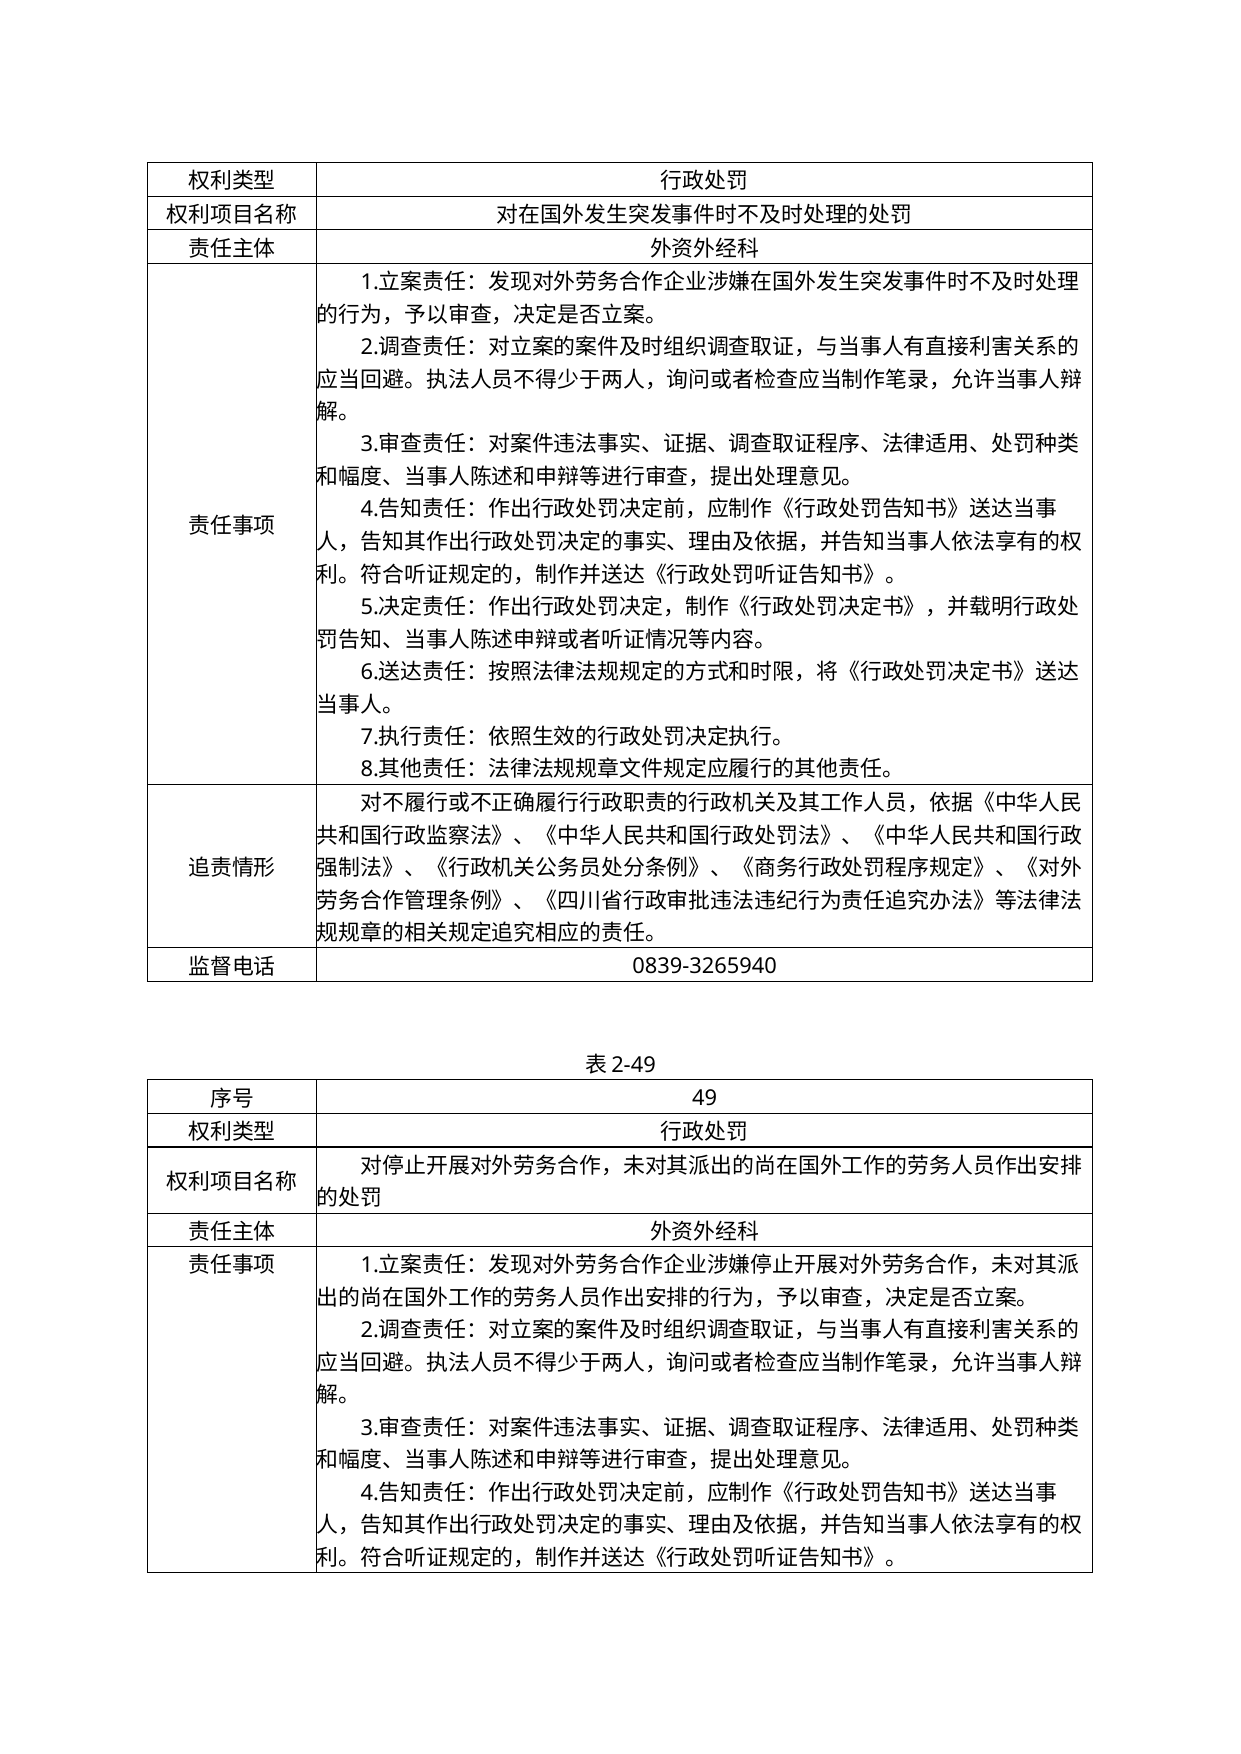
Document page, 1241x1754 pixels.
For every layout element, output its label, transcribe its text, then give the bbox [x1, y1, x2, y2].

table_header 序号 [148, 1080, 316, 1113]
text 表2-49 [187, 1047, 1053, 1079]
table_cell 0839-3265940 [317, 948, 1092, 981]
table_cell 责任主体 [148, 1214, 316, 1246]
table_cell 追责情形 [148, 785, 316, 947]
table_cell 行政处罚 [317, 1114, 1092, 1146]
table_cell 责任事项 [148, 1247, 316, 1572]
table_cell 责任事项 [148, 264, 316, 784]
table_cell 对不履行或不正确履行行政职责的行政机关及其工作人员，依据《中华人民共和国行政监察法》、《中华人民共和国行政处罚法》、《中华人民共和国行政强制法》、《行政机关公务员处分条例》、《商务行政处罚程序规定》、《对外劳务合作管理条例》、《四川省行政审批违法违纪行为责任追究办法》等法律法规规章的相关规定追究相应的责任。 [317, 785, 1092, 947]
table_cell 外资外经科 [317, 1214, 1092, 1246]
table_cell 外资外经科 [317, 230, 1092, 263]
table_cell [317, 1247, 1092, 1572]
table_cell 监督电话 [148, 948, 316, 981]
table_cell 权利类型 [148, 163, 316, 196]
table_cell 1.立案责任：发现对外劳务合作企业涉嫌在国外发生突发事件时不及时处理的行为，予以审查，决定是否立案。 2.调查责任：对立案的案件及时组织调查取证，与当事人有直接利害关系的应当回避。执法人员不得少于两人，询问或者检查应当制作笔录，允许当事人辩解。 3.审查责任：对案件违法事实、证据、调查取证程序、法律适用、处罚种类和幅度、当事人陈述和申辩等进行审查，提出处理意见。 4.告知责任：作出行政处罚决定前，应制作《行政处罚告知书》送达当事人，告知其作出行政处罚决定的事实、理由及依据，并告知当事人依法享有的权利。符合听证规定的，制作并送达《行政处罚听证告知书》。 5.决定责任：作出行政处罚决定，制作《行政处罚决定书》，并载明行政处罚告知、当事人陈述申辩或者听证情况等内容。 6.送达责任：按照法律法规规定的方式和时限，将《行政处罚决定书》送达当事人。 7.执行责任：依照生效的行政处罚决定执行。 8.其他责任：法律法规规章文件规定应履行的其他责任。 [317, 264, 1092, 784]
table_cell 权利类型 [148, 1114, 316, 1146]
table_cell 对在国外发生突发事件时不及时处理的处罚 [317, 197, 1092, 229]
table_cell 行政处罚 [317, 163, 1092, 196]
table_cell 对停止开展对外劳务合作，未对其派出的尚在国外工作的劳务人员作出安排的处罚 [317, 1148, 1092, 1212]
table_header 49 [317, 1080, 1092, 1113]
table_cell 责任主体 [148, 230, 316, 263]
table_cell 权利项目名称 [148, 1148, 316, 1212]
table_cell 权利项目名称 [148, 197, 316, 229]
